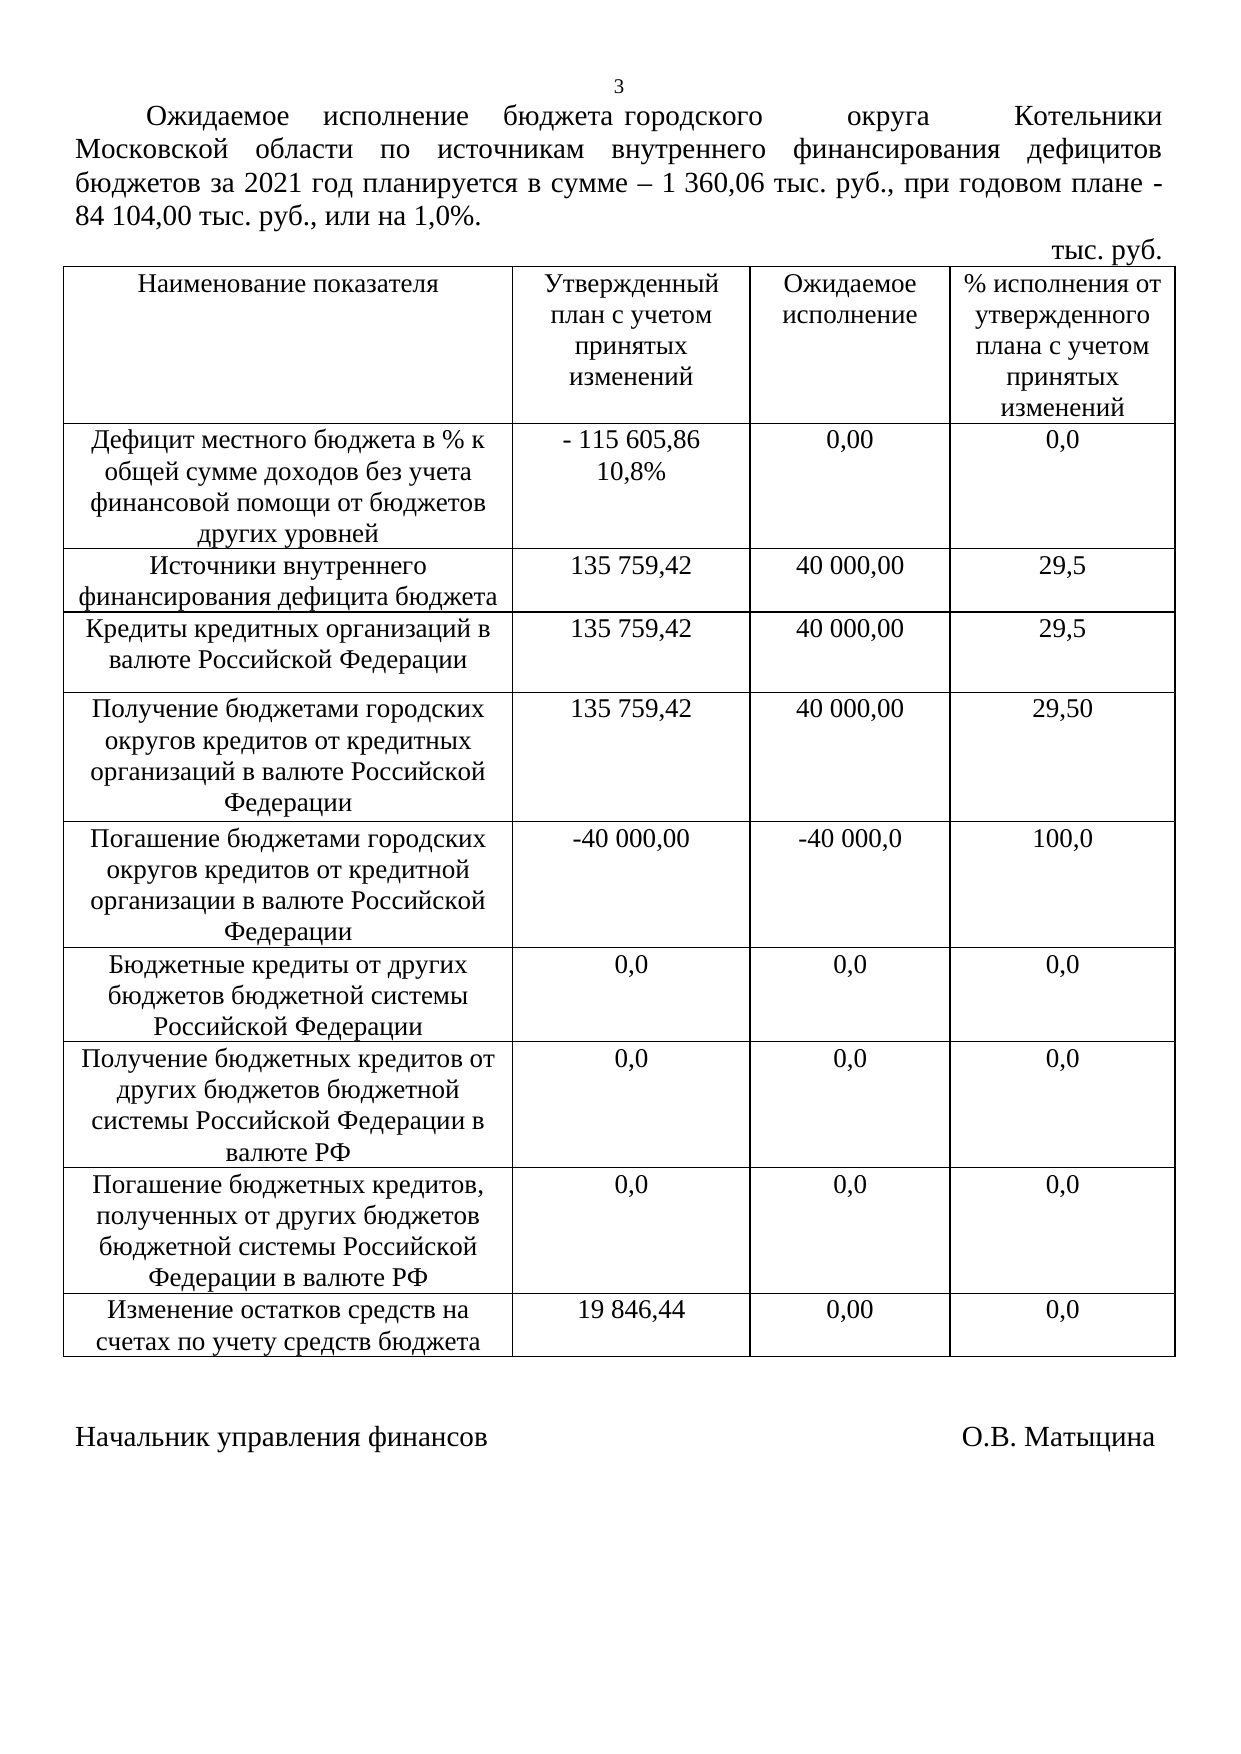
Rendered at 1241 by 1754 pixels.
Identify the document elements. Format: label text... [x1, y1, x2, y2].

table_cell 0,0 [513, 948, 749, 1041]
text тыс. руб. [75, 232, 1162, 266]
table_cell 29,5 [951, 549, 1174, 611]
table_cell 40 000,00 [751, 549, 949, 611]
table_cell 135 759,42 [513, 613, 749, 692]
table_cell 100,0 [951, 822, 1174, 947]
table_cell -40 000,00 [513, 822, 749, 947]
table_cell Бюджетные кредиты от других бюджетов бюджетной системы Российской Федерации [64, 948, 512, 1041]
text Начальник управления финансов О.В. Матыцина [75, 1419, 1162, 1453]
table_header Ожидаемое исполнение [751, 267, 949, 422]
table_cell Получение бюджетных кредитов от других бюджетов бюджетной системы Российской Федерации в валюте РФ [64, 1042, 512, 1167]
table_header % исполнения от утвержденного плана с учетом принятых изменений [951, 267, 1174, 422]
table_cell Погашение бюджетных кредитов, полученных от других бюджетов бюджетной системы Российской Федерации в валюте РФ [64, 1168, 512, 1292]
table_cell 0,0 [951, 1168, 1174, 1292]
table_cell 0,0 [513, 1168, 749, 1292]
table_cell 29,5 [951, 613, 1174, 692]
table_cell 135 759,42 [513, 693, 749, 821]
table_cell Получение бюджетами городских округов кредитов от кредитных организаций в валюте Российской Федерации [64, 693, 512, 821]
table_cell 29,50 [951, 693, 1174, 821]
table_cell 0,00 [751, 424, 949, 548]
table_cell - 115 605,86 10,8% [513, 424, 749, 548]
table_cell 19 846,44 [513, 1294, 749, 1356]
table_header Утвержденный план с учетом принятых изменений [513, 267, 749, 422]
table_cell 0,00 [751, 1294, 949, 1356]
table_cell Кредиты кредитных организаций в валюте Российской Федерации [64, 613, 512, 692]
table_cell Источники внутреннего финансирования дефицита бюджета [64, 549, 512, 611]
table_cell 0,0 [751, 1042, 949, 1167]
table_cell 0,0 [513, 1042, 749, 1167]
table_cell Изменение остатков средств на счетах по учету средств бюджета [64, 1294, 512, 1356]
text Ожидаемое исполнение бюджета городского округа Котельники Московской области по источникам внутреннего финансирования дефицитов бюджетов за 2021 год планируется в сумме – 1 360,06 тыс. руб., при годовом плане - 84 104,00 тыс. руб., или на 1,0%. [75, 98, 1162, 232]
table_cell -40 000,0 [751, 822, 949, 947]
table_cell Погашение бюджетами городских округов кредитов от кредитной организации в валюте Российской Федерации [64, 822, 512, 947]
table_header Наименование показателя [64, 267, 512, 422]
table_cell Дефицит местного бюджета в % к общей сумме доходов без учета финансовой помощи от бюджетов других уровней [64, 424, 512, 548]
table_cell 135 759,42 [513, 549, 749, 611]
table_cell 0,0 [951, 1042, 1174, 1167]
table_cell 0,0 [951, 424, 1174, 548]
table_cell 0,0 [951, 1294, 1174, 1356]
table_cell 0,0 [751, 948, 949, 1041]
table_cell 0,0 [751, 1168, 949, 1292]
table_cell 40 000,00 [751, 613, 949, 692]
table_cell 40 000,00 [751, 693, 949, 821]
table_cell 0,0 [951, 948, 1174, 1041]
